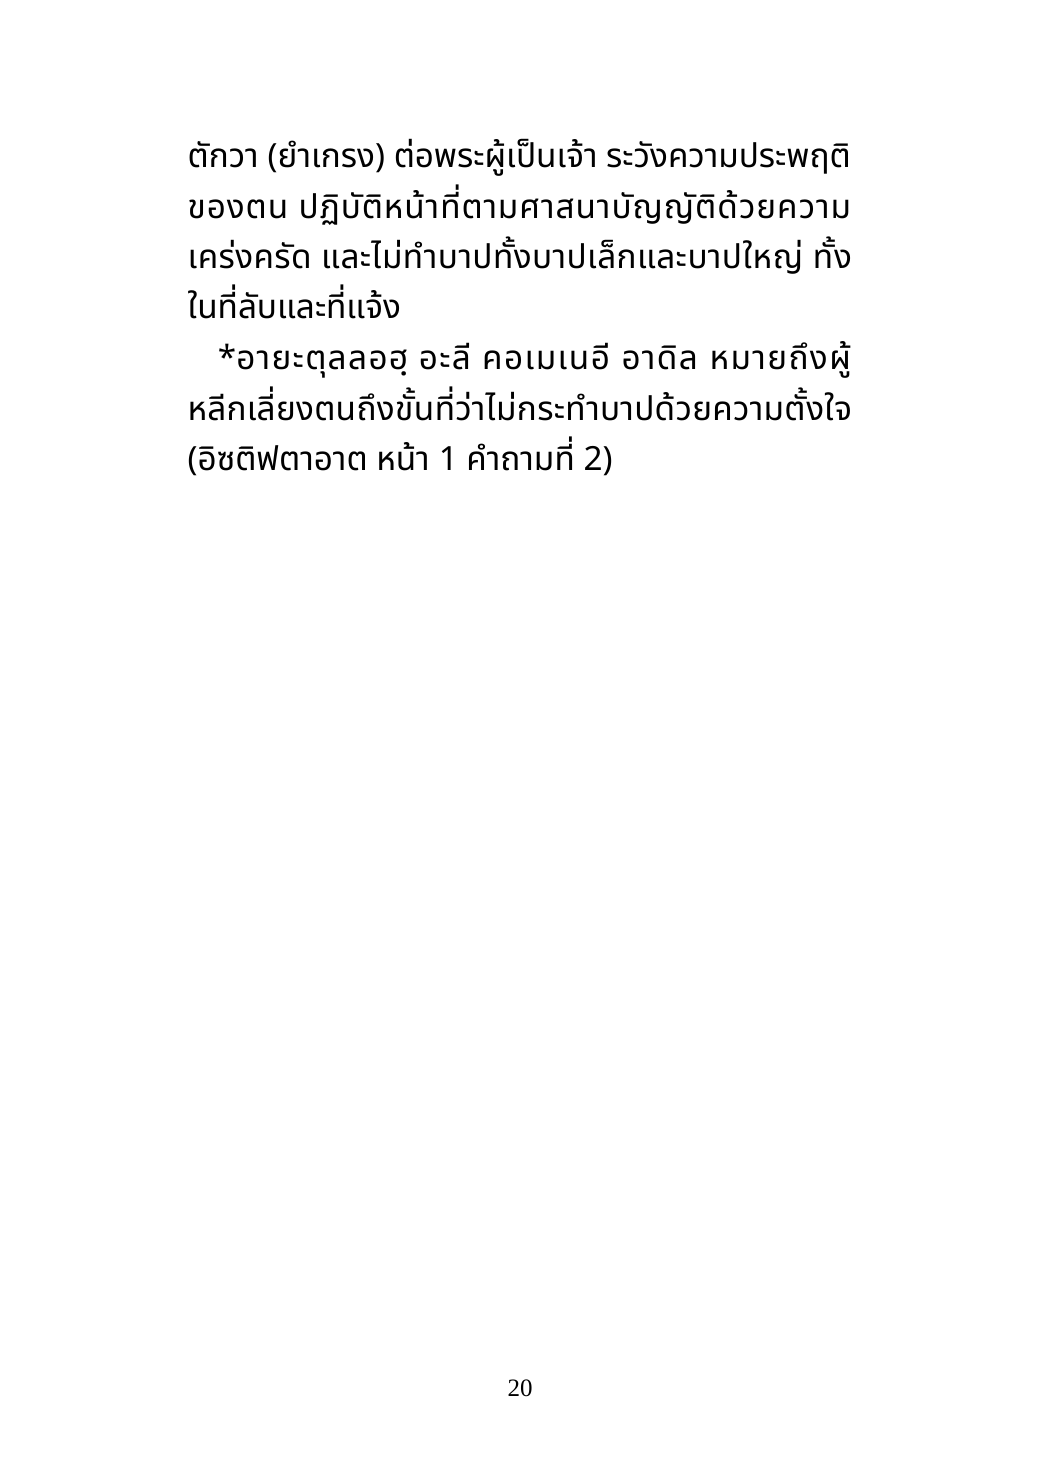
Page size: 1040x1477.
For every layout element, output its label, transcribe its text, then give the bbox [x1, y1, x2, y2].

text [187, 132, 852, 334]
text *อายะตุลลอฮฺ อะลี คอเมเนอี อาดิล หมายถึงผู้หลีกเลี่ยงตนถึงขั้นที่ว่าไม่กระทำบาปด้วยความตั้งใจ (อิซติฟตาอาต หน้า 1 คำถามที่ 2) [187, 334, 852, 486]
